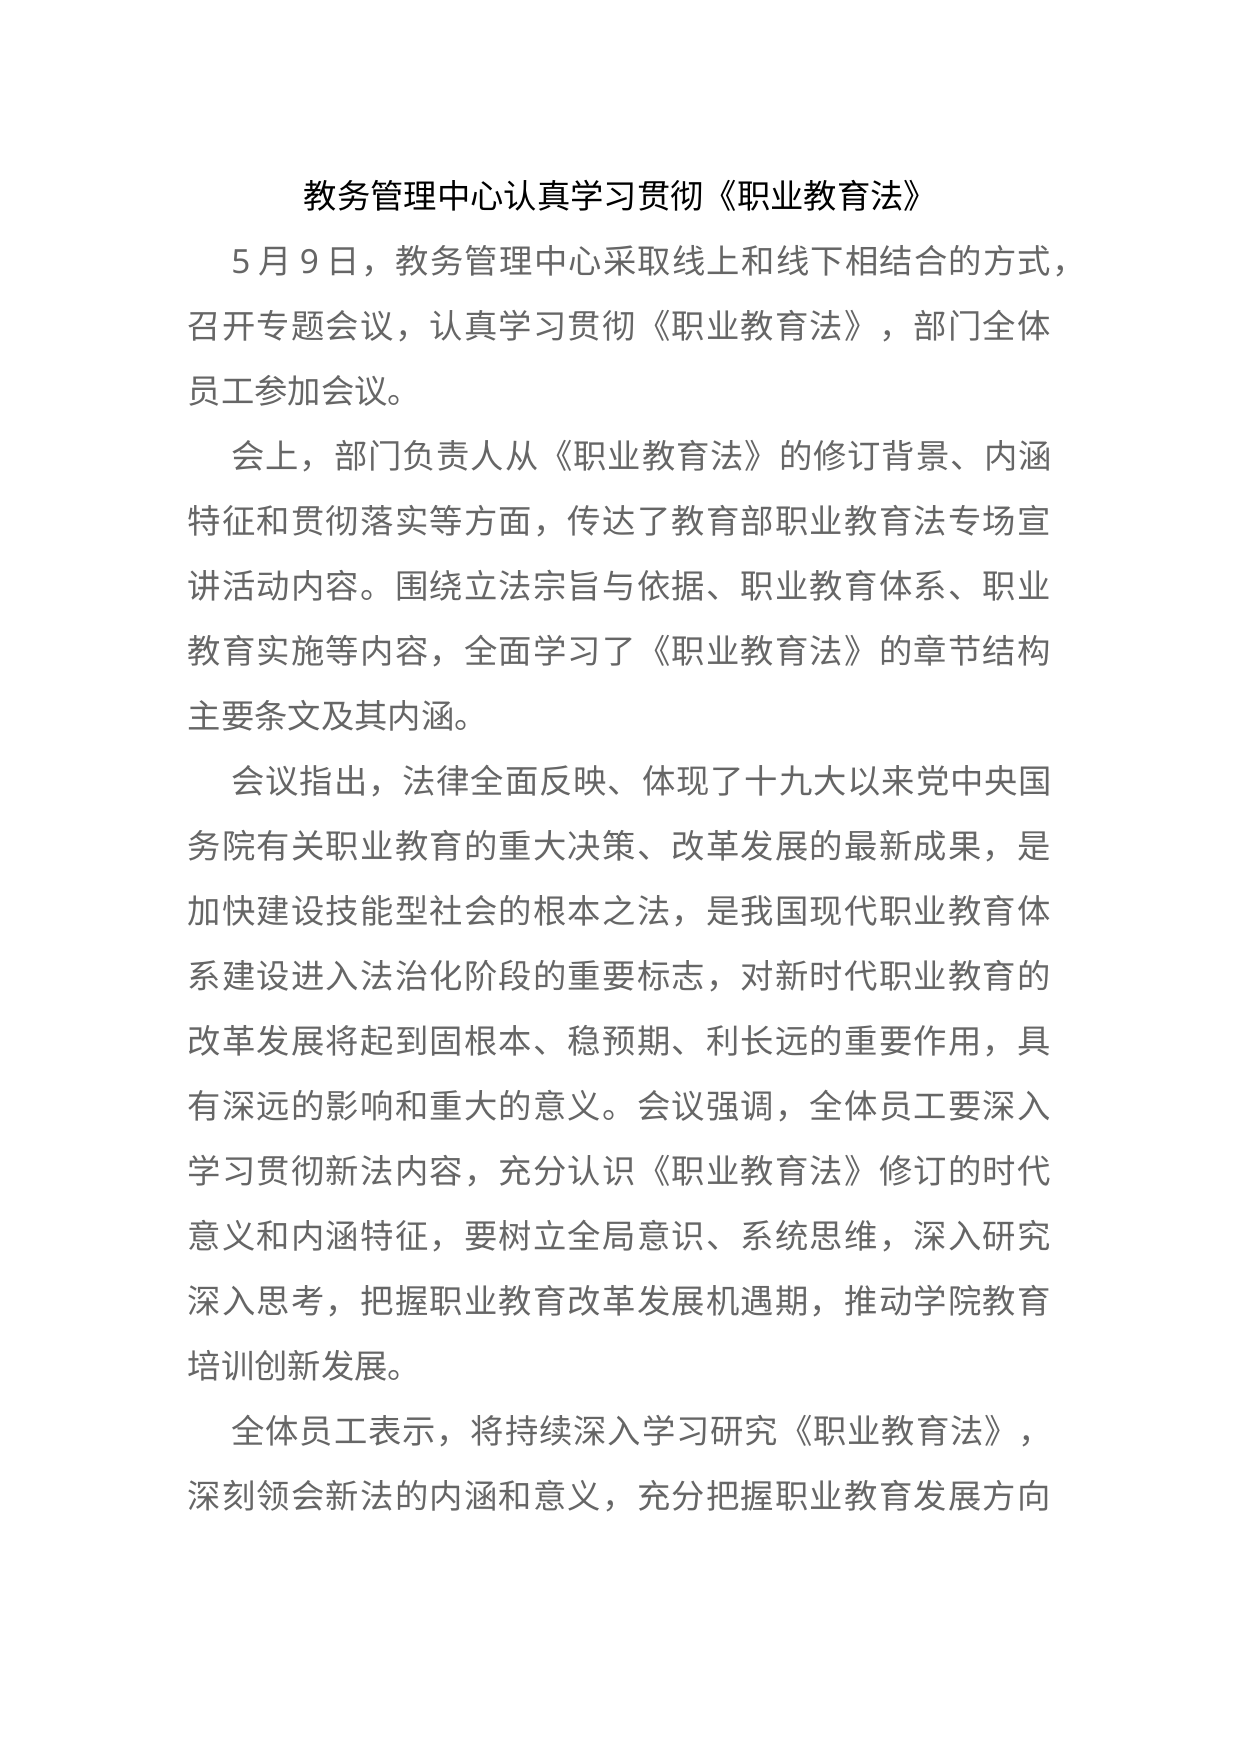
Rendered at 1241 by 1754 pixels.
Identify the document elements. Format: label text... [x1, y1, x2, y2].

text 会上，部门负责人从《职业教育法》的修订背景、内涵特征和贯彻落实等方面，传达了教育部职业教育法专场宣讲活动内容。围绕立法宗旨与依据、职业教育体系、职业教育实施等内容，全面学习了《职业教育法》的章节结构、主要条文及其内涵。 [187, 422, 1053, 747]
text 会议指出，法律全面反映、体现了十九大以来党中央国务院有关职业教育的重大决策、改革发展的最新成果，是加快建设技能型社会的根本之法，是我国现代职业教育体系建设进入法治化阶段的重要标志，对新时代职业教育的改革发展将起到固根本、稳预期、利长远的重要作用，具有深远的影响和重大的意义。会议强调，全体员工要深入学习贯彻新法内容，充分认识《职业教育法》修订的时代意义和内涵特征，要树立全局意识、系统思维，深入研究、深入思考，把握职业教育改革发展机遇期，推动学院教育培训创新发展。 [187, 747, 1053, 1397]
text 教务管理中心认真学习贯彻《职业教育法》 [187, 162, 1053, 227]
text 5月9日，教务管理中心采取线上和线下相结合的方式，召开专题会议，认真学习贯彻《职业教育法》，部门全体员工参加会议。 [187, 227, 1053, 422]
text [187, 1397, 1053, 1527]
